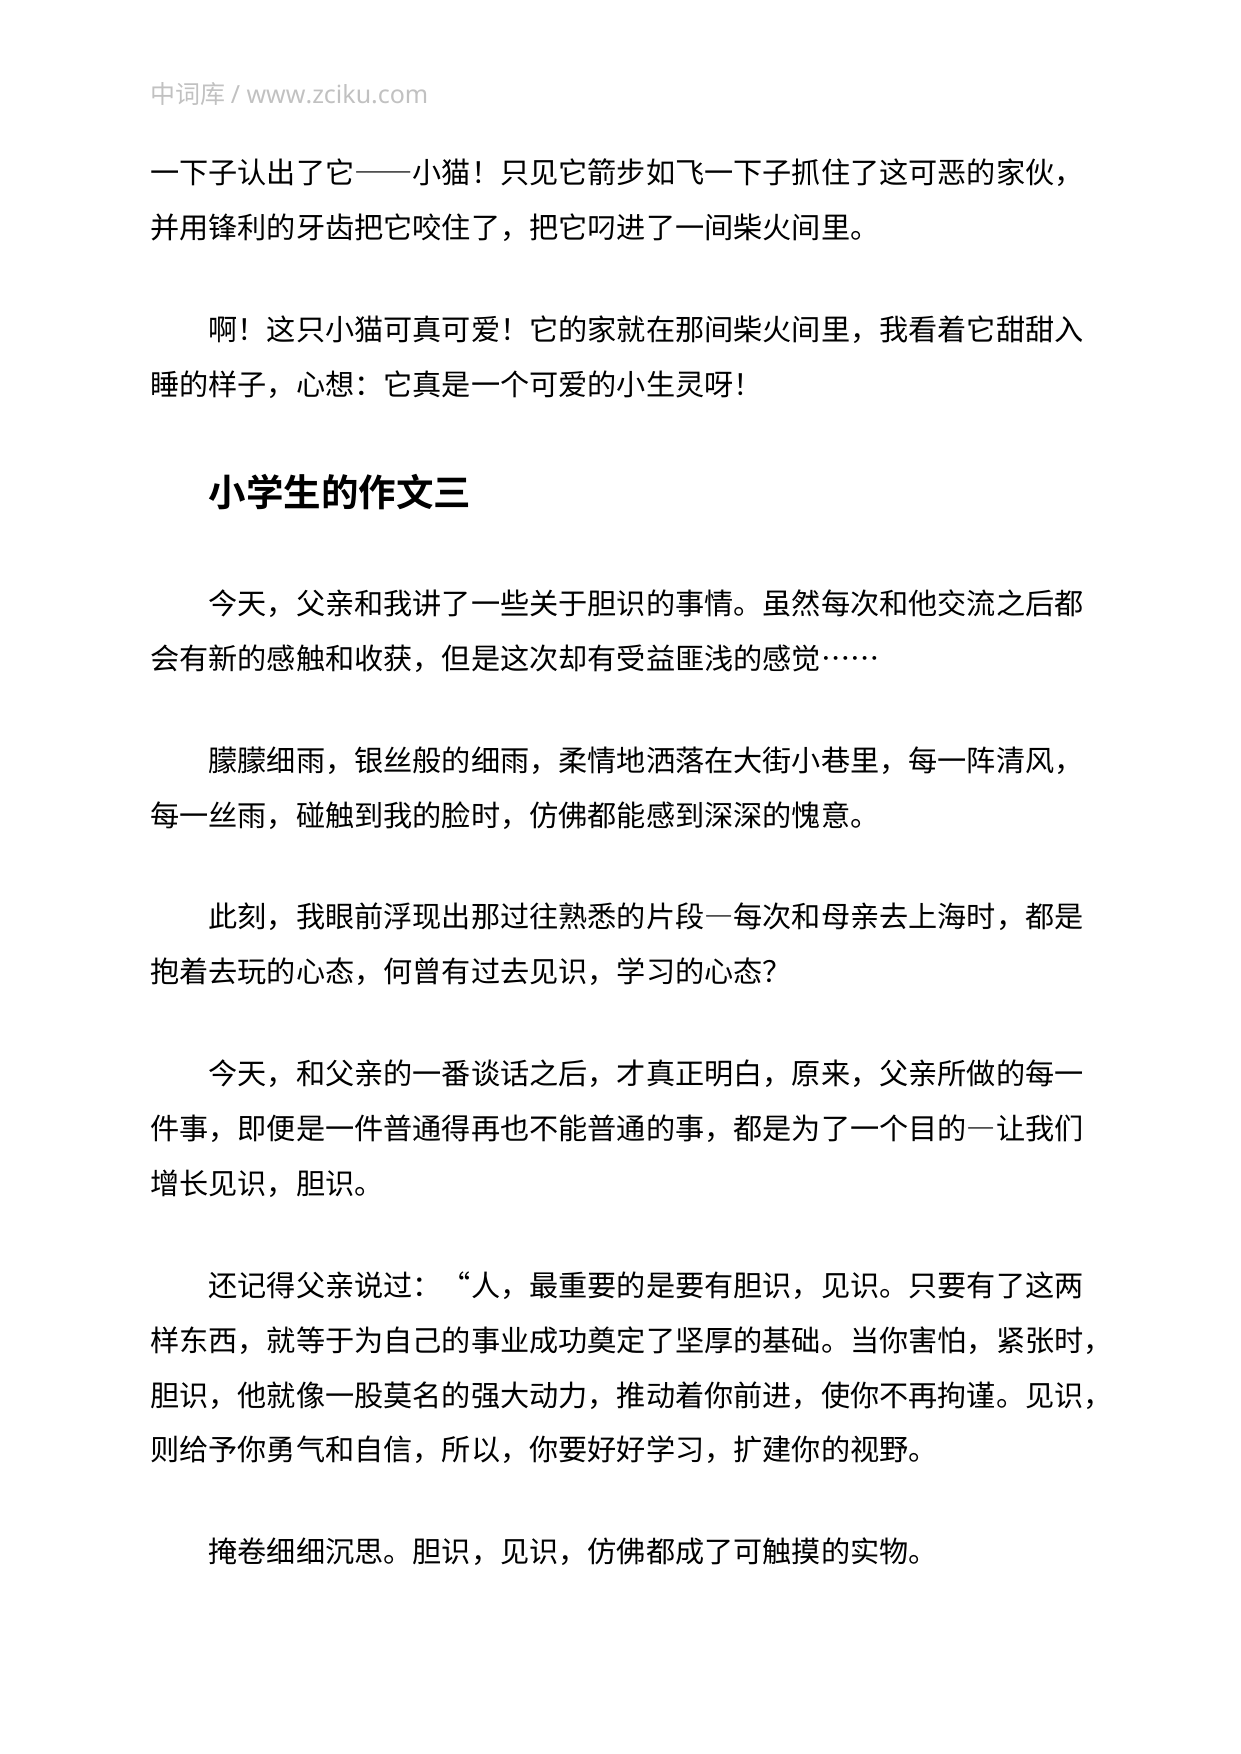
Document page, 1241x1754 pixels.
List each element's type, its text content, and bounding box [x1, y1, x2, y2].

text 朦朦细雨，银丝般的细雨，柔情地洒落在大街小巷里，每一阵清风，每一丝雨，碰触到我的脸时，仿佛都能感到深深的愧意。 [150, 737, 1090, 834]
text 此刻，我眼前浮现出那过往熟悉的片段—每次和母亲去上海时，都是抱着去玩的心态，何曾有过去见识，学习的心态？ [150, 894, 1090, 991]
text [150, 150, 1090, 247]
text 还记得父亲说过：“人，最重要的是要有胆识，见识。只要有了这两样东西，就等于为自己的事业成功奠定了坚厚的基础。当你害怕，紧张时，胆识，他就像一股莫名的强大动力，推动着你前进，使你不再拘谨。见识，则给予你勇气和自信，所以，你要好好学习，扩建你的视野。 [150, 1262, 1090, 1469]
text 小学生的作文三 [150, 463, 1090, 518]
text 今天，父亲和我讲了一些关于胆识的事情。虽然每次和他交流之后都会有新的感触和收获，但是这次却有受益匪浅的感觉…… [150, 581, 1090, 678]
text 掩卷细细沉思。胆识，见识，仿佛都成了可触摸的实物。 [150, 1529, 1090, 1571]
text 今天，和父亲的一番谈话之后，才真正明白，原来，父亲所做的每一件事，即便是一件普通得再也不能普通的事，都是为了一个目的—让我们增长见识，胆识。 [150, 1051, 1090, 1203]
text 啊！这只小猫可真可爱！它的家就在那间柴火间里，我看着它甜甜入睡的样子，心想：它真是一个可爱的小生灵呀！ [150, 307, 1090, 404]
